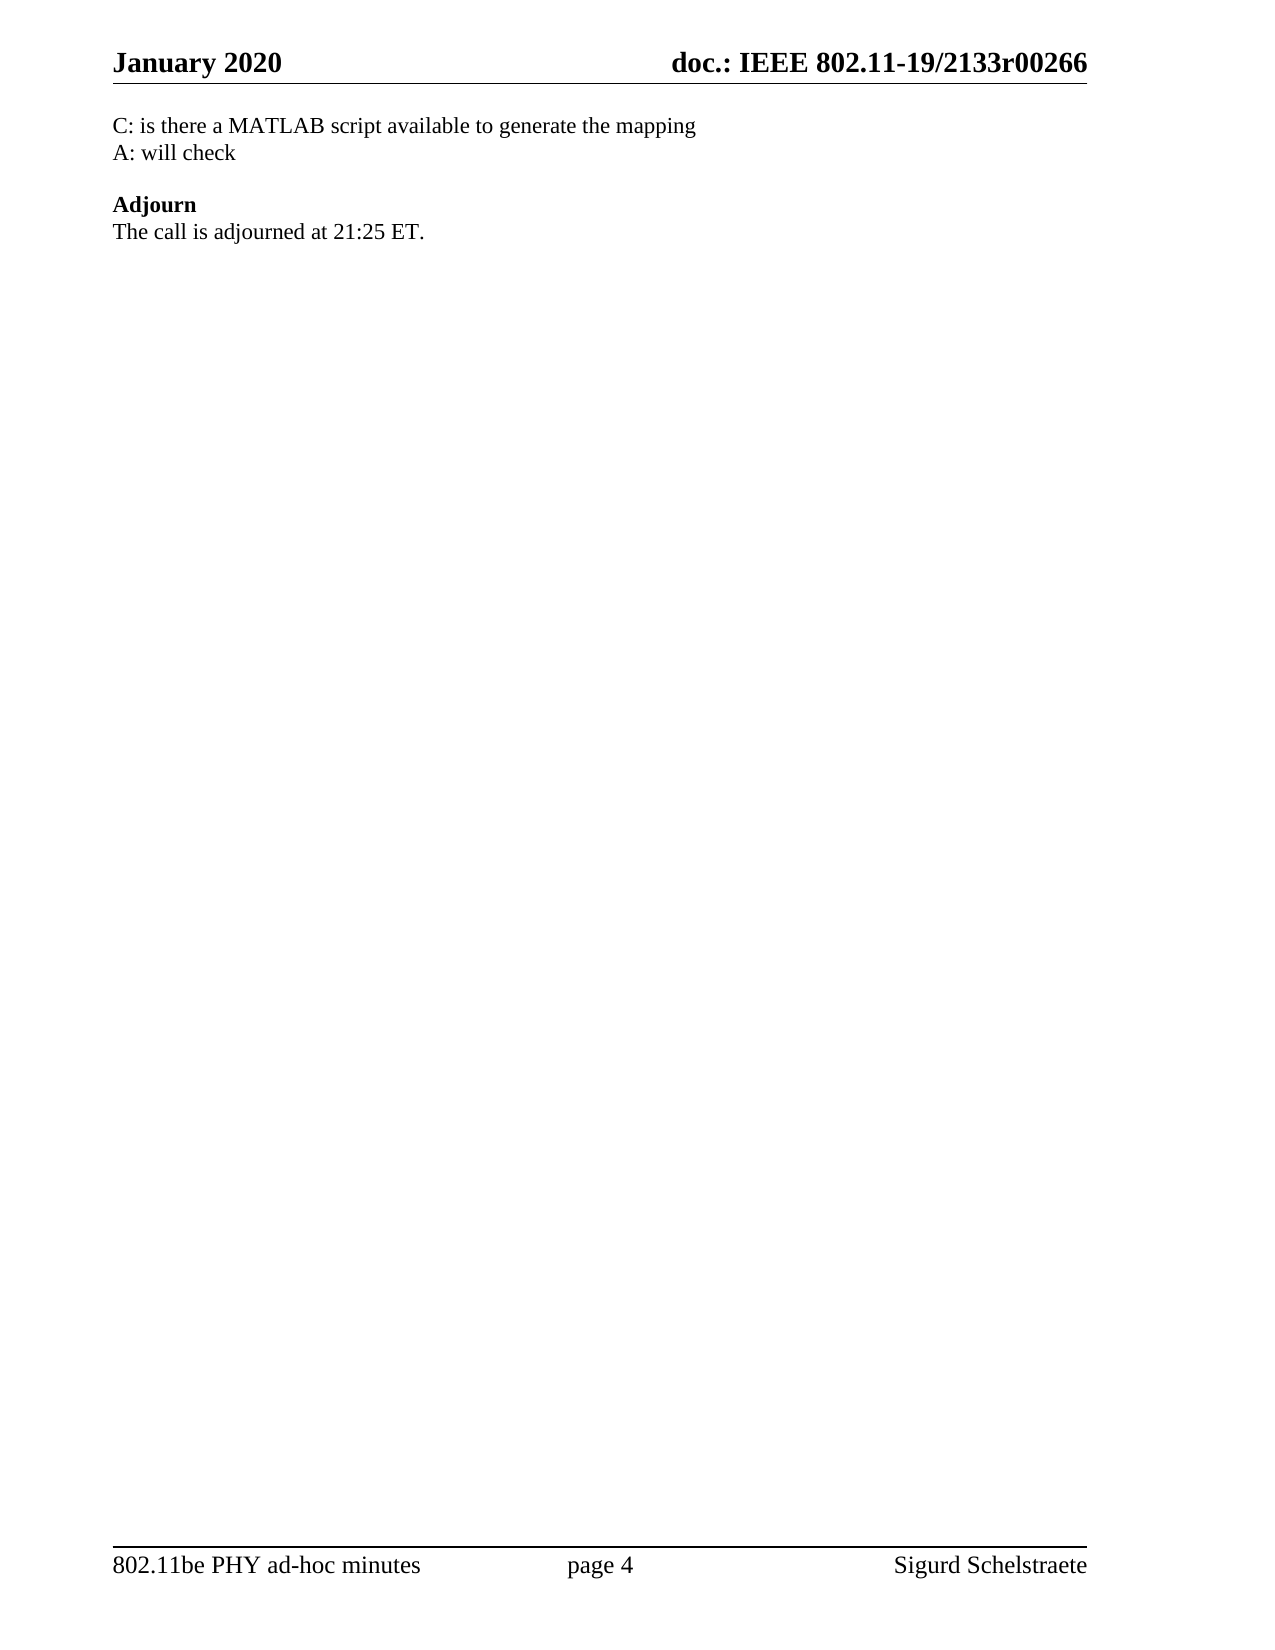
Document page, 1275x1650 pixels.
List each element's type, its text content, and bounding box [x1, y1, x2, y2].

text The call is adjourned at 21:25 ET. [112, 218, 1087, 244]
text Adjourn [112, 192, 1087, 218]
text C: is there a MATLAB script available to generate the mapping [112, 112, 1087, 139]
text A: will check [112, 139, 1087, 165]
